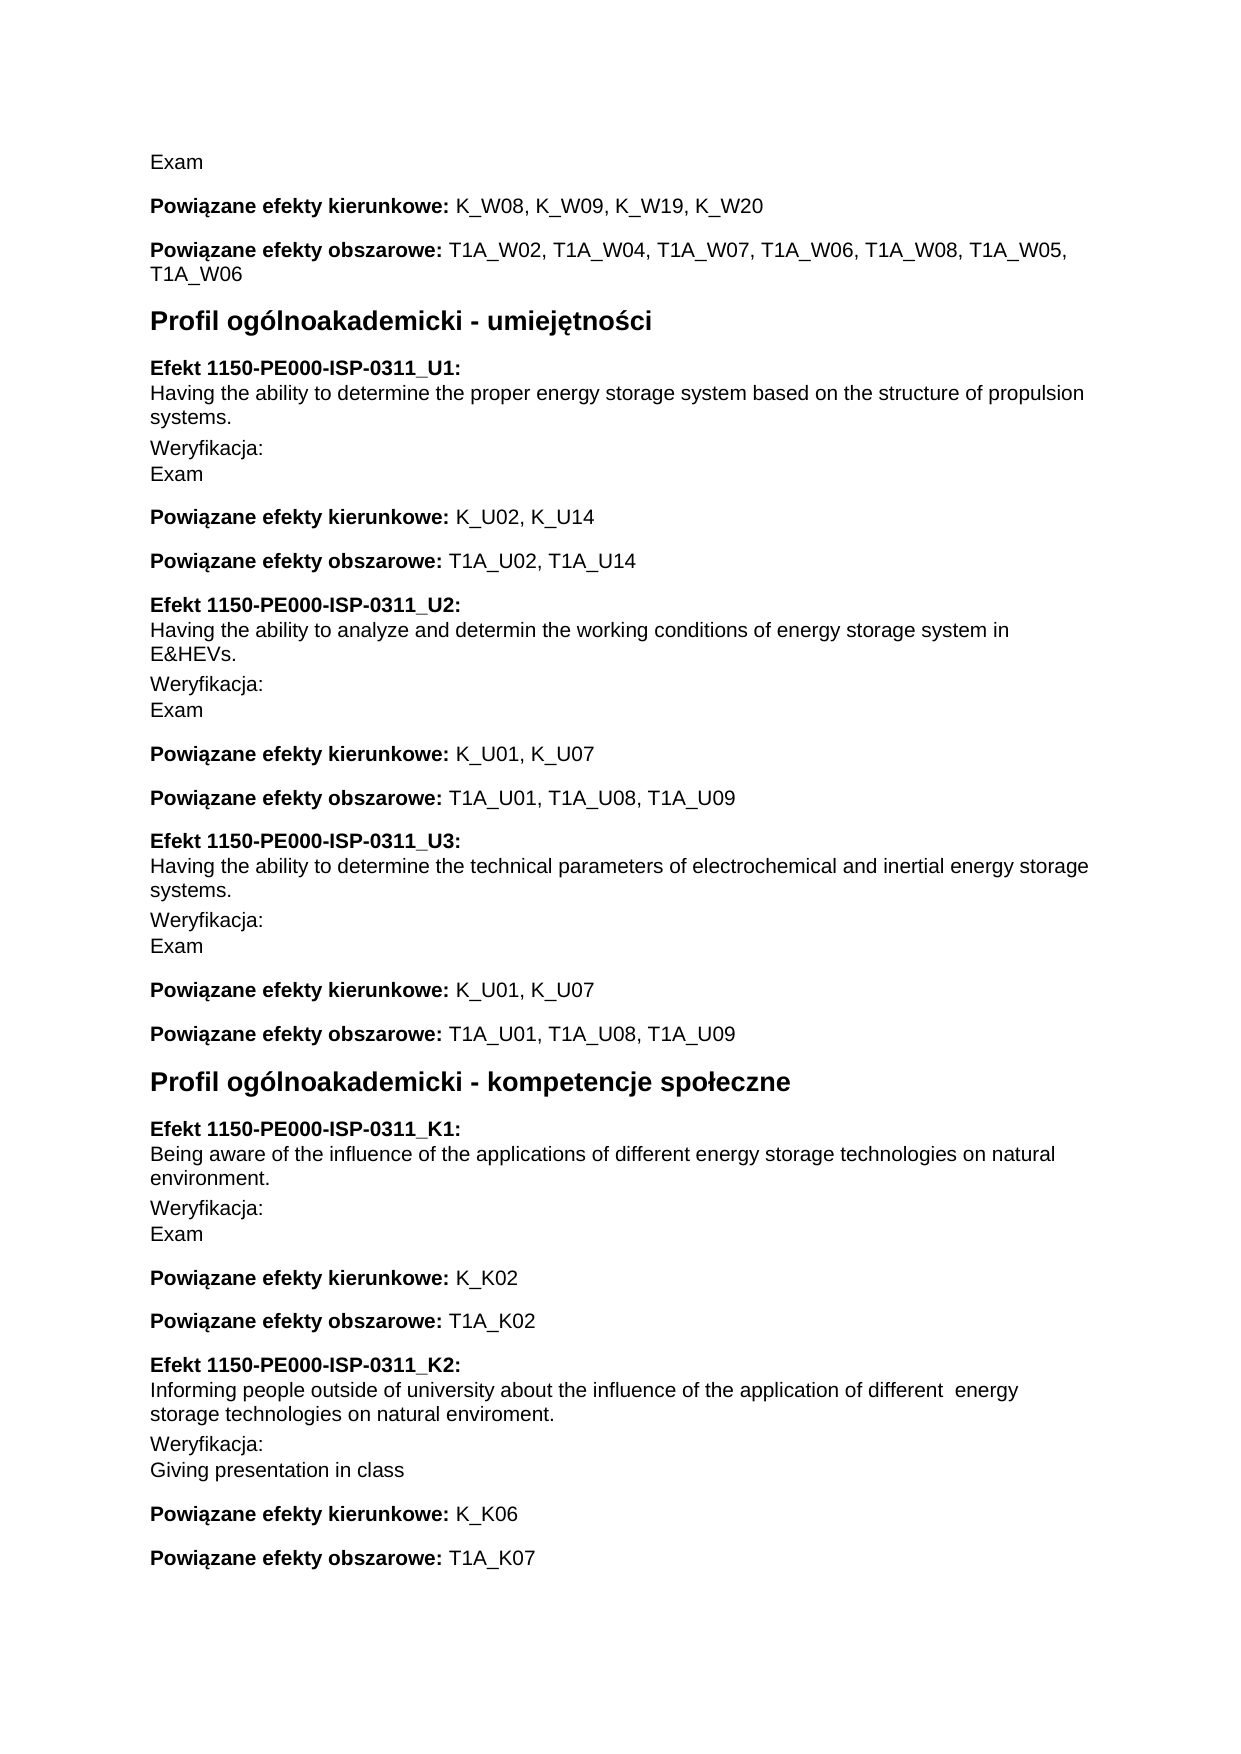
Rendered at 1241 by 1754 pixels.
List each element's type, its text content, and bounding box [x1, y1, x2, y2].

text Giving presentation in class [150, 1458, 1090, 1482]
text Exam [150, 934, 1090, 958]
text Efekt 1150-PE000-ISP-0311_K2: [150, 1353, 1090, 1377]
text Powiązane efekty obszarowe: T1A_U02, T1A_U14 [150, 549, 1090, 573]
text Powiązane efekty obszarowe: T1A_K07 [150, 1546, 1090, 1570]
text Powiązane efekty obszarowe: T1A_U01, T1A_U08, T1A_U09 [150, 1022, 1090, 1046]
text Powiązane efekty obszarowe: T1A_W02, T1A_W04, T1A_W07, T1A_W06, T1A_W08, T1A_W05, T1A_W06 [150, 237, 1090, 285]
text Being aware of the influence of the applications of different energy storage technologies on natural environment. [150, 1142, 1090, 1189]
text Exam [150, 1222, 1090, 1246]
text Powiązane efekty kierunkowe: K_K06 [150, 1502, 1090, 1526]
text Exam [150, 150, 1090, 174]
text Efekt 1150-PE000-ISP-0311_U1: [150, 356, 1090, 380]
text Weryfikacja: [150, 908, 1090, 932]
text Weryfikacja: [150, 672, 1090, 696]
text Powiązane efekty kierunkowe: K_U01, K_U07 [150, 742, 1090, 766]
text Weryfikacja: [150, 435, 1090, 459]
text Exam [150, 461, 1090, 485]
text Having the ability to analyze and determin the working conditions of energy storage system in E&HEVs. [150, 618, 1090, 666]
text Powiązane efekty kierunkowe: K_U02, K_U14 [150, 505, 1090, 529]
text Efekt 1150-PE000-ISP-0311_K1: [150, 1117, 1090, 1141]
text Informing people outside of university about the influence of the application of different energy storage technologies on natural enviroment. [150, 1378, 1090, 1426]
text Having the ability to determine the technical parameters of electrochemical and inertial energy storage systems. [150, 854, 1090, 902]
text Powiązane efekty obszarowe: T1A_K02 [150, 1309, 1090, 1333]
text Efekt 1150-PE000-ISP-0311_U3: [150, 829, 1090, 853]
text Exam [150, 698, 1090, 722]
text Weryfikacja: [150, 1432, 1090, 1456]
subtitle Profil ogólnoakademicki - kompetencje społeczne [150, 1066, 1090, 1097]
text Powiązane efekty kierunkowe: K_K02 [150, 1266, 1090, 1289]
subtitle Profil ogólnoakademicki - umiejętności [150, 305, 1090, 336]
text Powiązane efekty obszarowe: T1A_U01, T1A_U08, T1A_U09 [150, 785, 1090, 809]
text Efekt 1150-PE000-ISP-0311_U2: [150, 593, 1090, 617]
text Powiązane efekty kierunkowe: K_W08, K_W09, K_W19, K_W20 [150, 194, 1090, 218]
text Having the ability to determine the proper energy storage system based on the structure of propulsion systems. [150, 381, 1090, 429]
text Powiązane efekty kierunkowe: K_U01, K_U07 [150, 978, 1090, 1002]
text Weryfikacja: [150, 1196, 1090, 1220]
